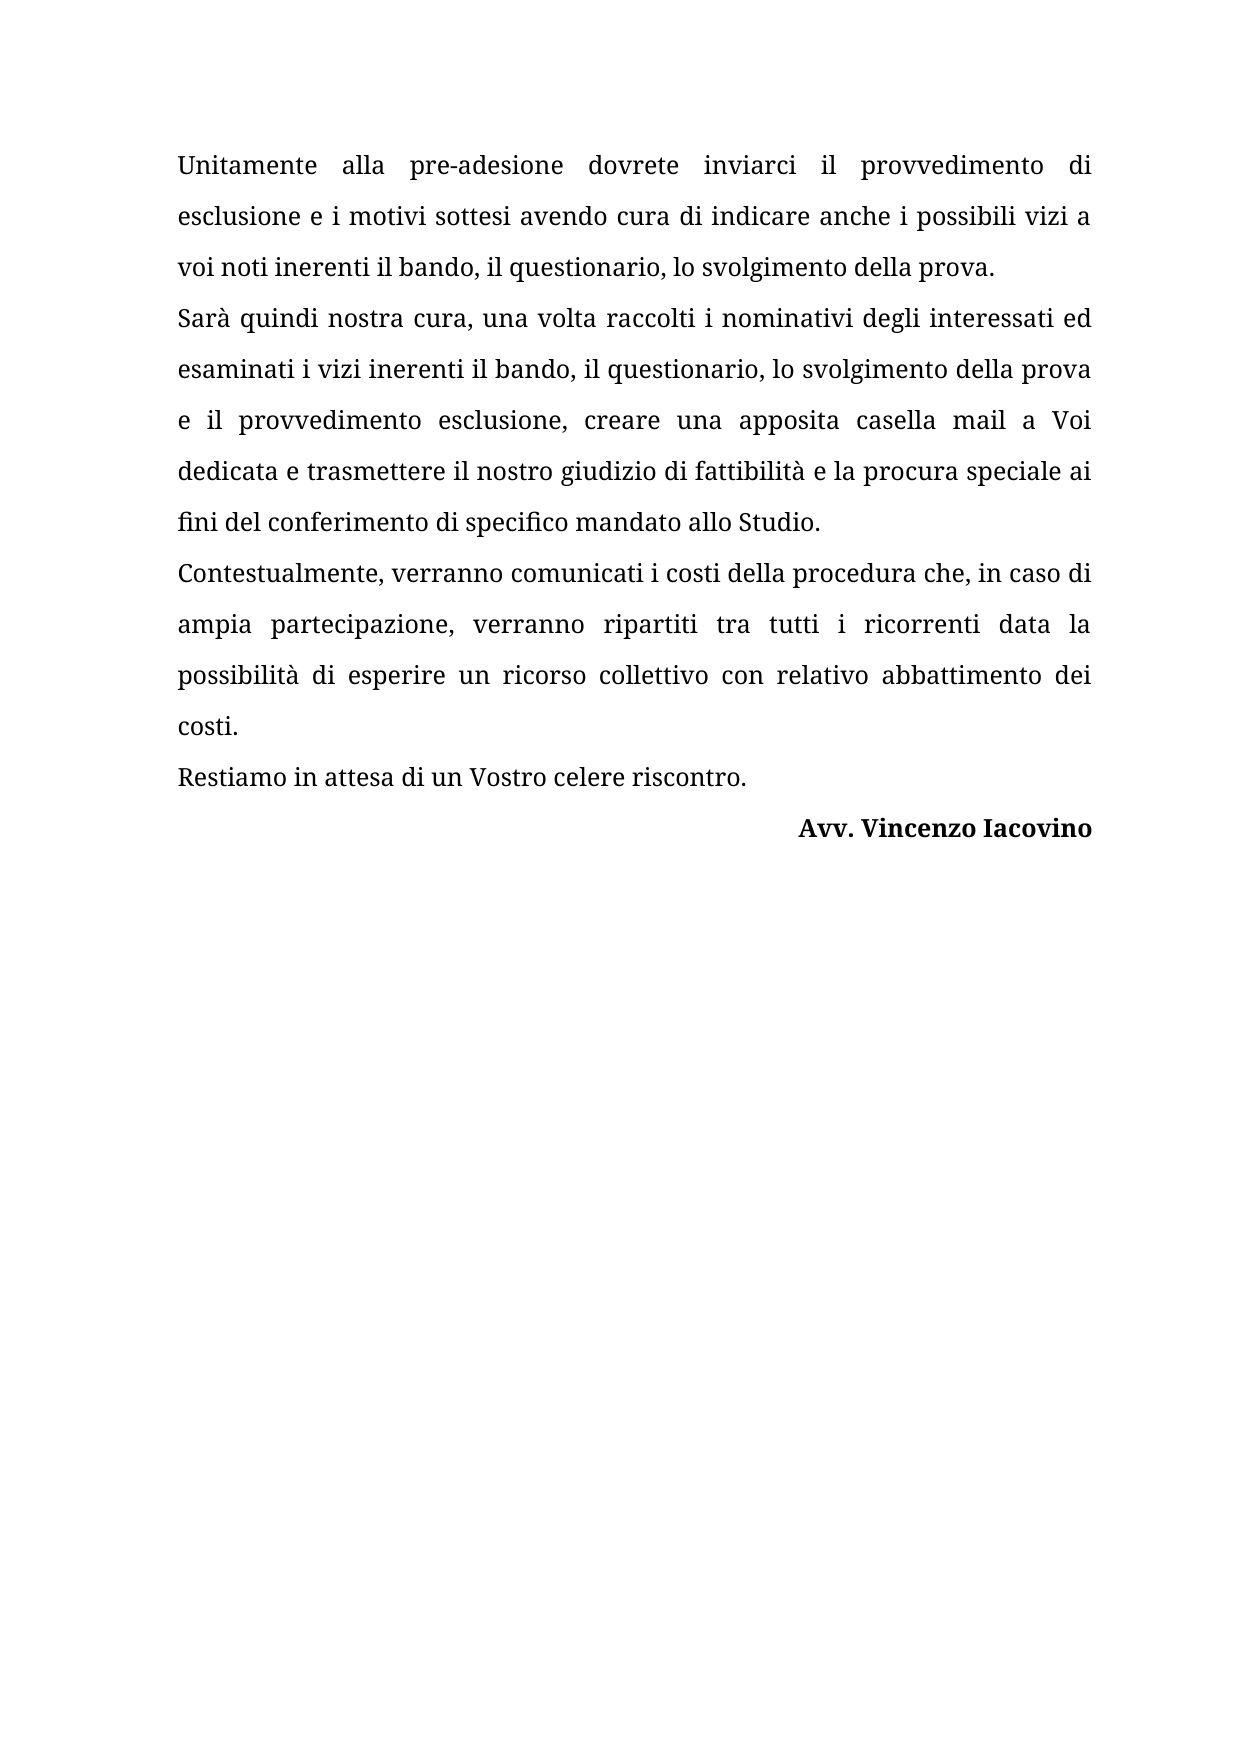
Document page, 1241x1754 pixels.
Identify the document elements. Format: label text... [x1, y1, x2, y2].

text Restiamo in attesa di un Vostro celere riscontro. [177, 760, 1092, 794]
text Sarà quindi nostra cura, una volta raccolti i nominativi degli interessati ed esaminati i vizi inerenti il bando, il questionario, lo svolgimento della prova e il provvedimento esclusione, creare una apposita casella mail a Voi dedicata e trasmettere il nostro giudizio di fattibilità e la procura speciale ai fini del conferimento di specifico mandato allo Studio. [177, 301, 1092, 539]
text Avv. Vincenzo Iacovino [177, 811, 1092, 845]
text Contestualmente, verranno comunicati i costi della procedura che, in caso di ampia partecipazione, verranno ripartiti tra tutti i ricorrenti data la possibilità di esperire un ricorso collettivo con relativo abbattimento dei costi. [177, 556, 1092, 743]
text Unitamente alla pre-adesione dovrete inviarci il provvedimento di esclusione e i motivi sottesi avendo cura di indicare anche i possibili vizi a voi noti inerenti il bando, il questionario, lo svolgimento della prova. [177, 148, 1092, 284]
